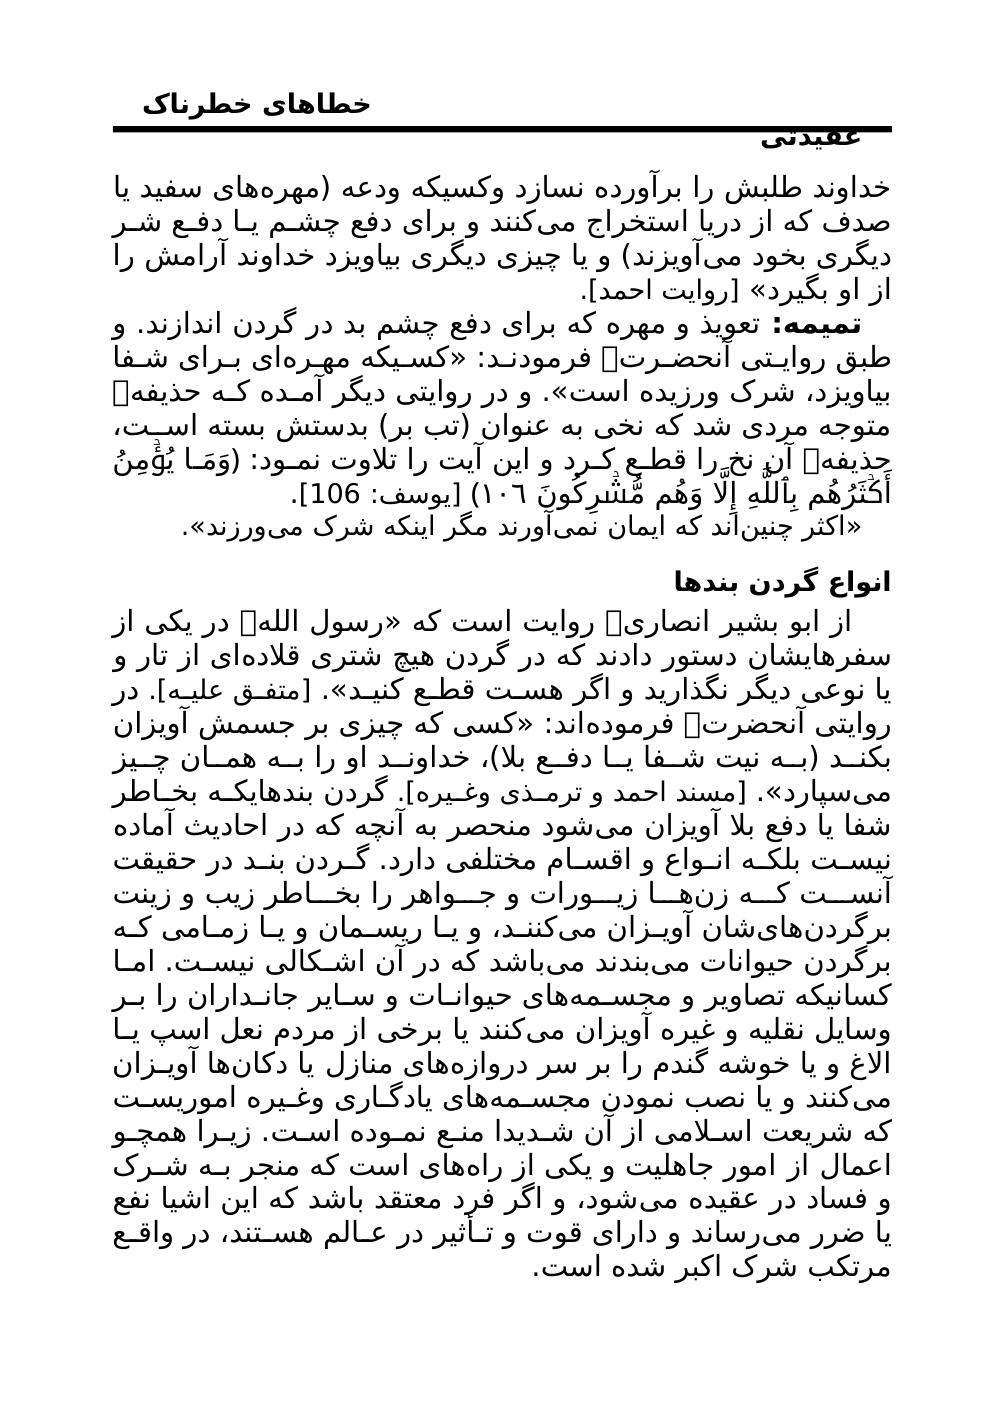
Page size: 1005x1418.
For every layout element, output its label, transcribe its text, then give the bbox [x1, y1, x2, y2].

text از ابو بشیر انصاری روایت است که «رسول الله در یکی از سفر‌هایشان دستور دادند که در گردن هیچ شتری قلاده‌ای از تار و یا نوعی دیگر نگذارید و اگر هست قطع کنید». [متفق علیه]. در روایتی آنحضرت فرموده‌اند: «کسی که چیزی بر جسمش آویزان بکند (به نیت شفا یا دفع بلا)، خداوند او را به همان چیز می‌سپارد». [مسند احمد و ترمذی وغیره]. گردن بندهایکه بخاطر شفا یا دفع بلا آویزان می‌شود منحصر به آنچه که در احادیث آماده نیست بلکه انواع و اقسام مختلفی دارد. گردن بند در حقیقت آنست که زن‌ها زیورات و جواهر را بخاطر زیب و زینت برگردن‌های‌شان آویزان می‌کنند، و یا ریسمان و یا زمامی که برگردن حیوانات می‌بندند می‌باشد که در آن اشکالی نیست. اما کسانیکه تصاویر و مجسمه‌های حیوانات و سایر جانداران را بر وسایل نقلیه و غیره آویزان می‌کنند یا برخی از مردم نعل اسپ یا الاغ و یا خوشه گندم را بر سر دروازه‌های منازل یا دکان‌ها آویزان می‌کنند و یا نصب نمودن مجسمه‌های یادگاری وغیره اموریست که شریعت اسلامی از آن شدیدا منع نموده است. زیرا همچو اعمال از امور جاهلیت و یکی از راه‌های است که منجر به شرک و فساد در عقیده می‌شود، و اگر فرد معتقد باشد که این اشیا نفع یا ضرر می‌رساند و دارای قوت و تأثیر در عالم هستند، در واقع مرتکب شرک اکبر شده است. [112, 604, 892, 1284]
text انواع گردن بندها [112, 567, 892, 598]
text «اکثر چنین‌اند که ایمان نمی‌آورند مگر اینکه شرک می‌ورزند». [112, 510, 892, 542]
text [112, 171, 892, 306]
text تمیمه: تعویذ و مهره که برای دفع چشم بد در گردن اندازند. و طبق روایتی آنحضرت فرمودند: «کسیکه مهره‌ای برای شفا بیاویزد، شرک ورزیده است». و در روایتی دیگر آمده که حذیفه متوجه مردی شد که نخی به عنوان (تب بر) بدستش بسته است، حذیفه آن نخ را قطع کرد و این آیت را تلاوت نمود: ﴿وَمَا يُؤۡمِنُ أَكۡثَرُهُم بِٱللَّهِ إِلَّا وَهُم مُّشۡرِكُونَ ١٠٦﴾ [یوسف: 106]. [112, 306, 892, 510]
